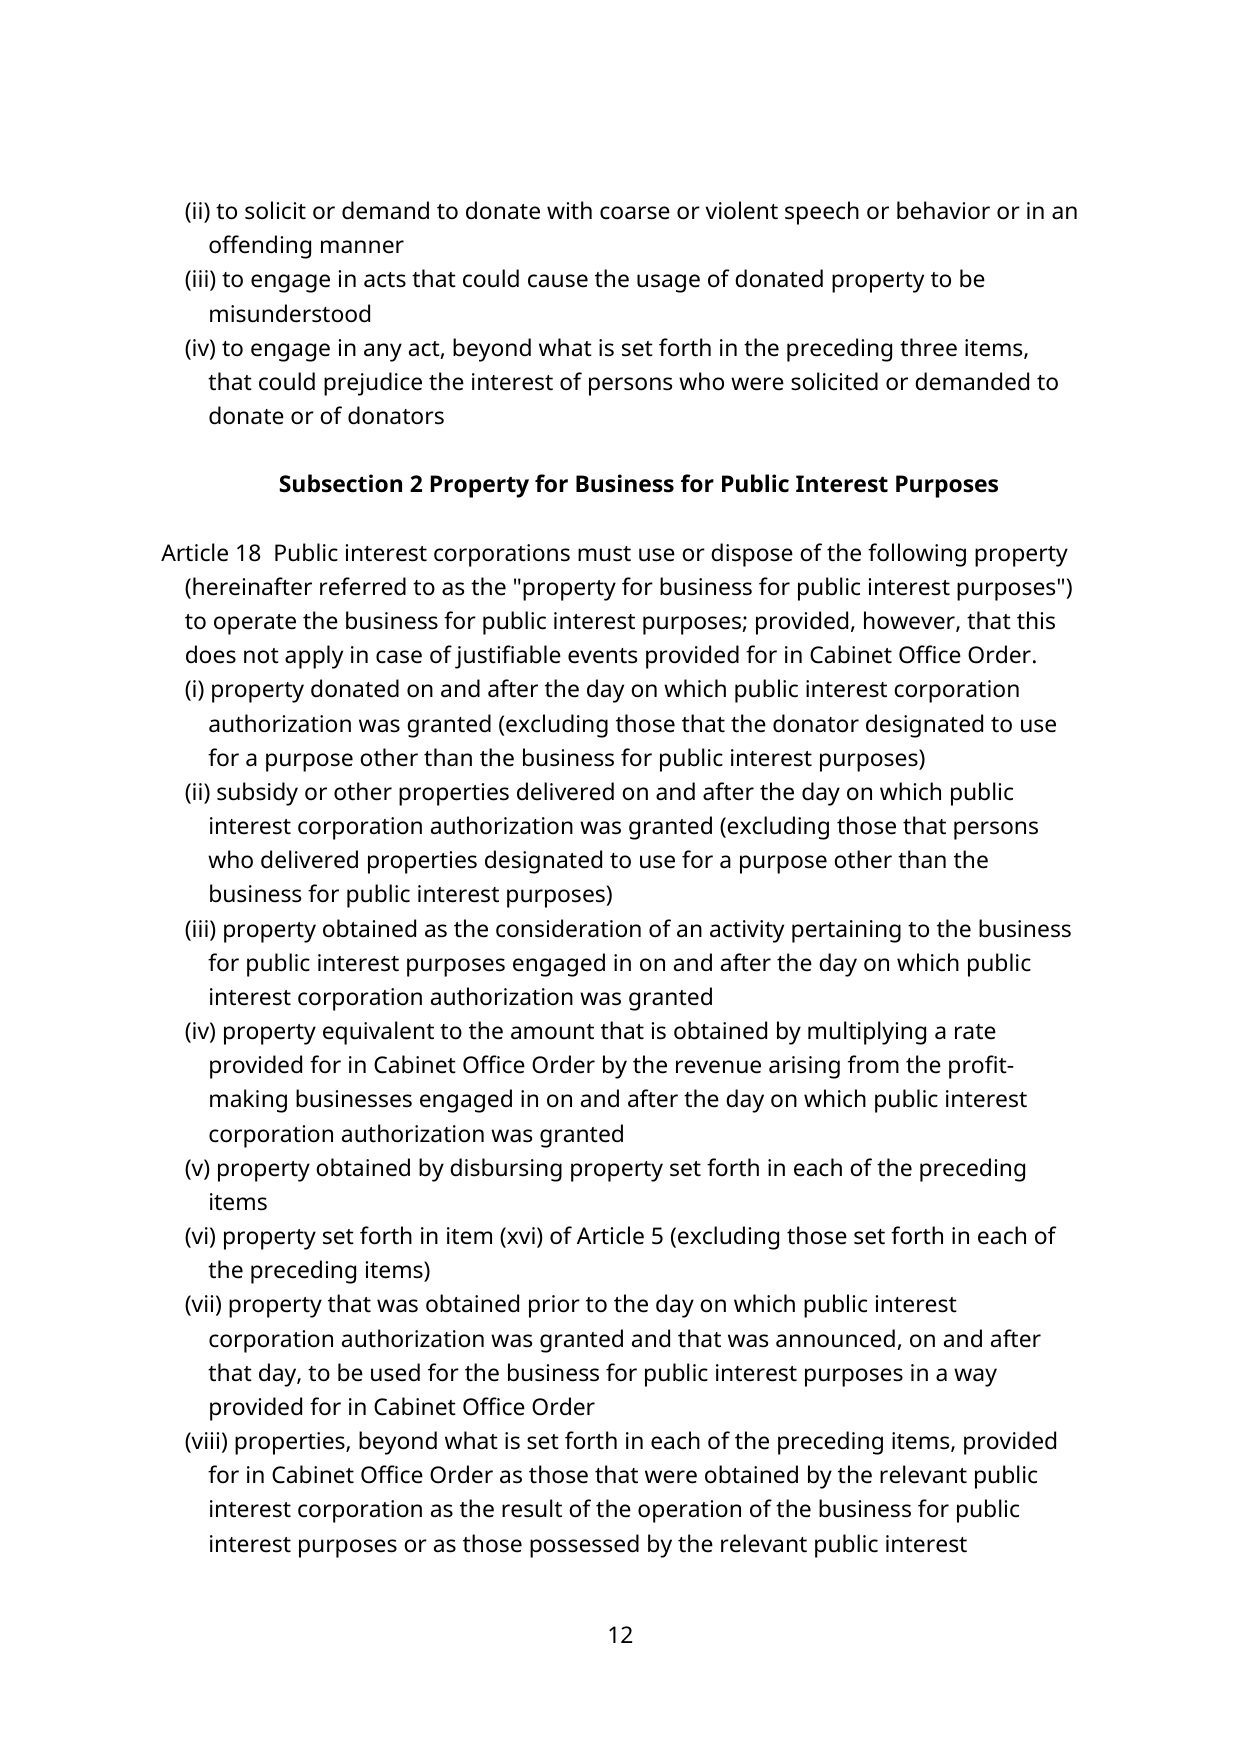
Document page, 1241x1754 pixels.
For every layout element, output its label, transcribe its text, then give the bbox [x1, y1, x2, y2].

text (iv) property equivalent to the amount that is obtained by multiplying a rate provided for in Cabinet Office Order by the revenue arising from the profit-making businesses engaged in on and after the day on which public interest corporation authorization was granted [184, 1014, 1079, 1150]
text (ii) to solicit or demand to donate with coarse or violent speech or behavior or in an offending manner [184, 194, 1079, 262]
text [184, 1424, 1079, 1560]
text (ii) subsidy or other properties delivered on and after the day on which public interest corporation authorization was granted (excluding those that persons who delivered properties designated to use for a purpose other than the business for public interest purposes) [184, 774, 1079, 911]
text (vi) property set forth in item (xvi) of Article 5 (excluding those set forth in each of the preceding items) [184, 1219, 1079, 1287]
text (i) property donated on and after the day on which public interest corporation authorization was granted (excluding those that the donator designated to use for a purpose other than the business for public interest purposes) [184, 672, 1079, 774]
text (iii) property obtained as the consideration of an activity pertaining to the business for public interest purposes engaged in on and after the day on which public interest corporation authorization was granted [184, 911, 1079, 1014]
text (vii) property that was obtained prior to the day on which public interest corporation authorization was granted and that was announced, on and after that day, to be used for the business for public interest purposes in a way provided for in Cabinet Office Order [184, 1287, 1079, 1424]
text Article 18 Public interest corporations must use or dispose of the following property (hereinafter referred to as the "property for business for public interest purposes") to operate the business for public interest purposes; provided, however, that this does not apply in case of justifiable events provided for in Cabinet Office Order. [161, 535, 1079, 672]
text Subsection 2 Property for Business for Public Interest Purposes [276, 467, 1079, 501]
text (iv) to engage in any act, beyond what is set forth in the preceding three items, that could prejudice the interest of persons who were solicited or demanded to donate or of donators [184, 330, 1079, 433]
text (v) property obtained by disbursing property set forth in each of the preceding items [184, 1150, 1079, 1219]
text (iii) to engage in acts that could cause the usage of donated property to be misunderstood [184, 262, 1079, 330]
